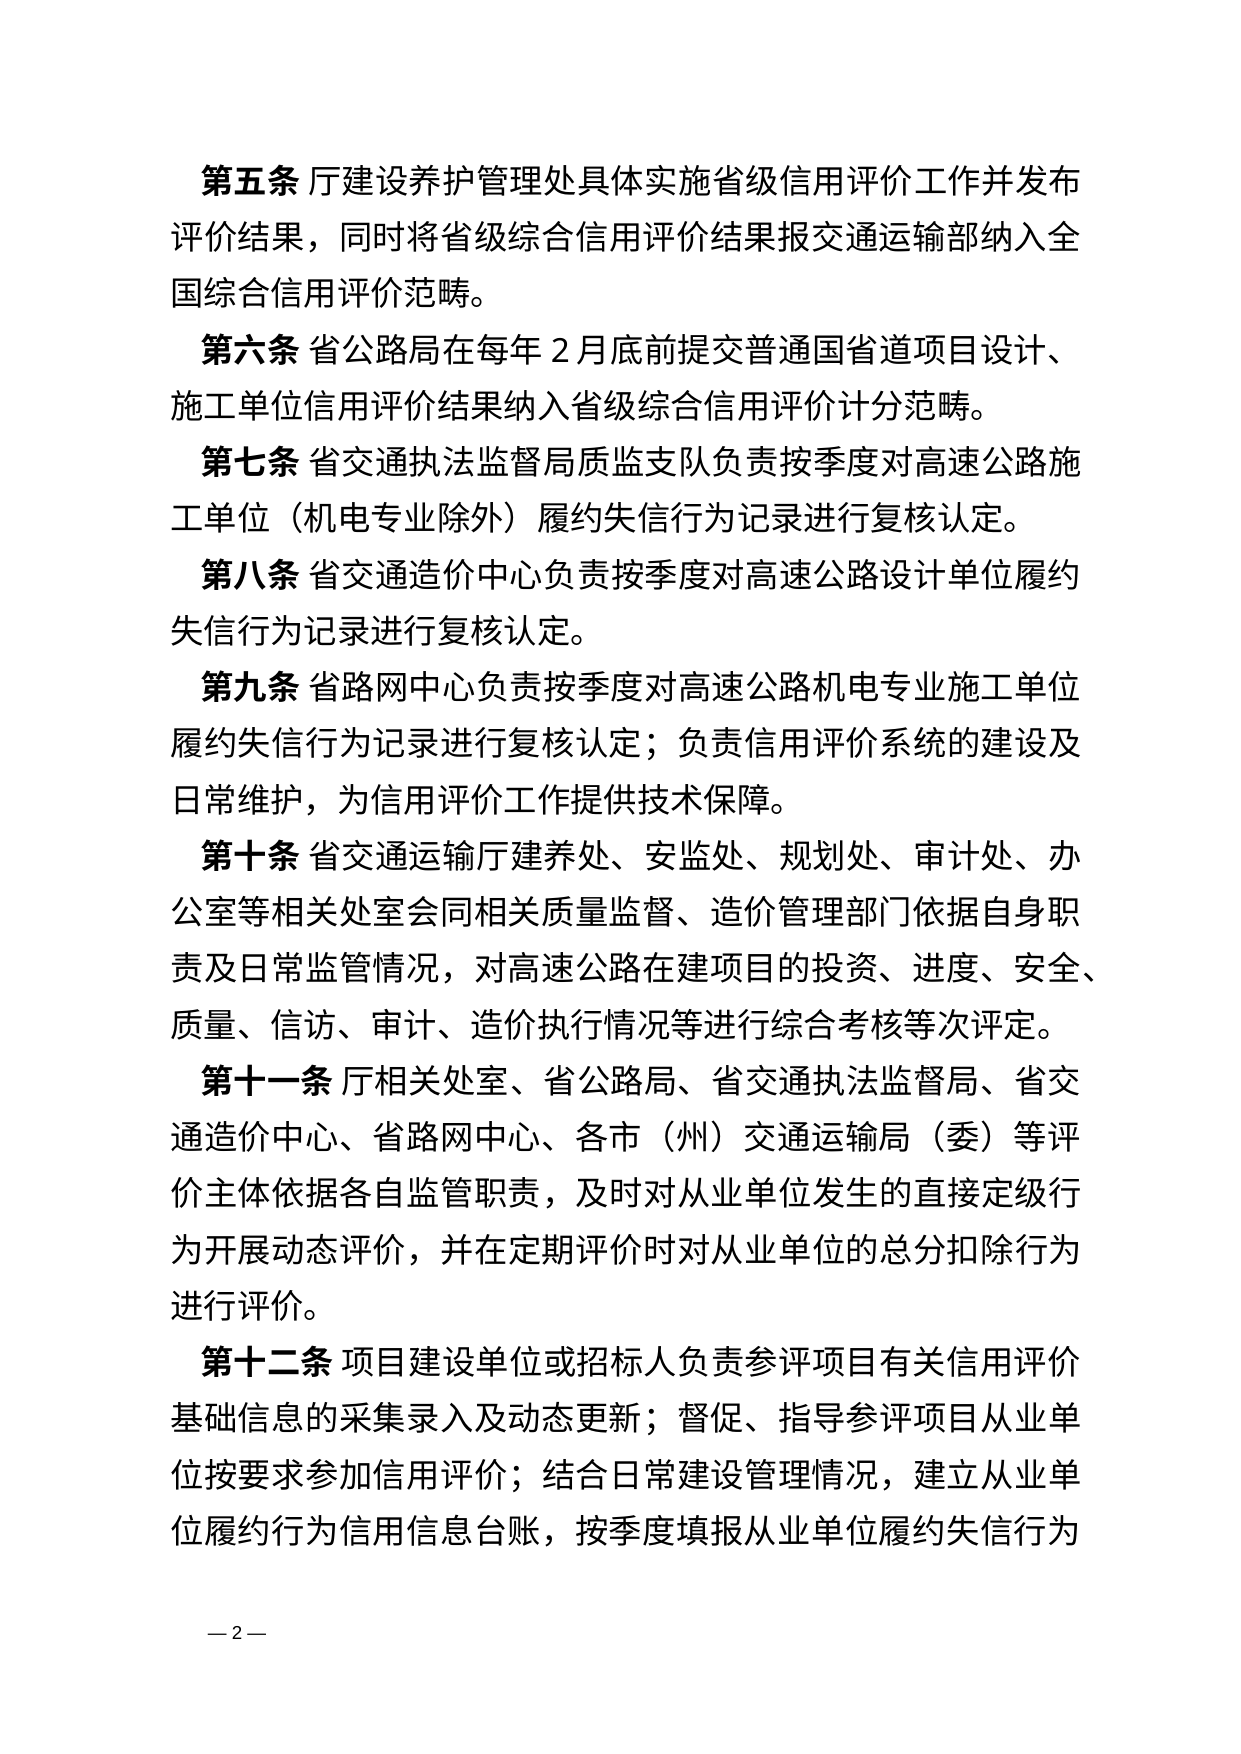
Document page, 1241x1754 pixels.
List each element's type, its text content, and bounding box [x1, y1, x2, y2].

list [170, 1329, 1082, 1554]
list 厅建设养护管理处具体实施省级信用评价工作并发布评价结果，同时将省级综合信用评价结果报交通运输部纳入全国综合信用评价范畴。 [170, 148, 1082, 317]
list 省公路局在每年2月底前提交普通国省道项目设计、施工单位信用评价结果纳入省级综合信用评价计分范畴。 [170, 317, 1082, 429]
list 省路网中心负责按季度对高速公路机电专业施工单位履约失信行为记录进行复核认定；负责信用评价系统的建设及日常维护，为信用评价工作提供技术保障。 [170, 654, 1082, 823]
list 省交通造价中心负责按季度对高速公路设计单位履约失信行为记录进行复核认定。 [170, 542, 1082, 654]
list 省交通运输厅建养处、安监处、规划处、审计处、办公室等相关处室会同相关质量监督、造价管理部门依据自身职责及日常监管情况，对高速公路在建项目的投资、进度、安全、质量、信访、审计、造价执行情况等进行综合考核等次评定。 [170, 823, 1082, 1048]
list 厅相关处室、省公路局、省交通执法监督局、省交通造价中心、省路网中心、各市（州）交通运输局（委）等评价主体依据各自监管职责，及时对从业单位发生的直接定级行为开展动态评价，并在定期评价时对从业单位的总分扣除行为进行评价。 [170, 1048, 1082, 1329]
list 省交通执法监督局质监支队负责按季度对高速公路施工单位（机电专业除外）履约失信行为记录进行复核认定。 [170, 429, 1082, 542]
